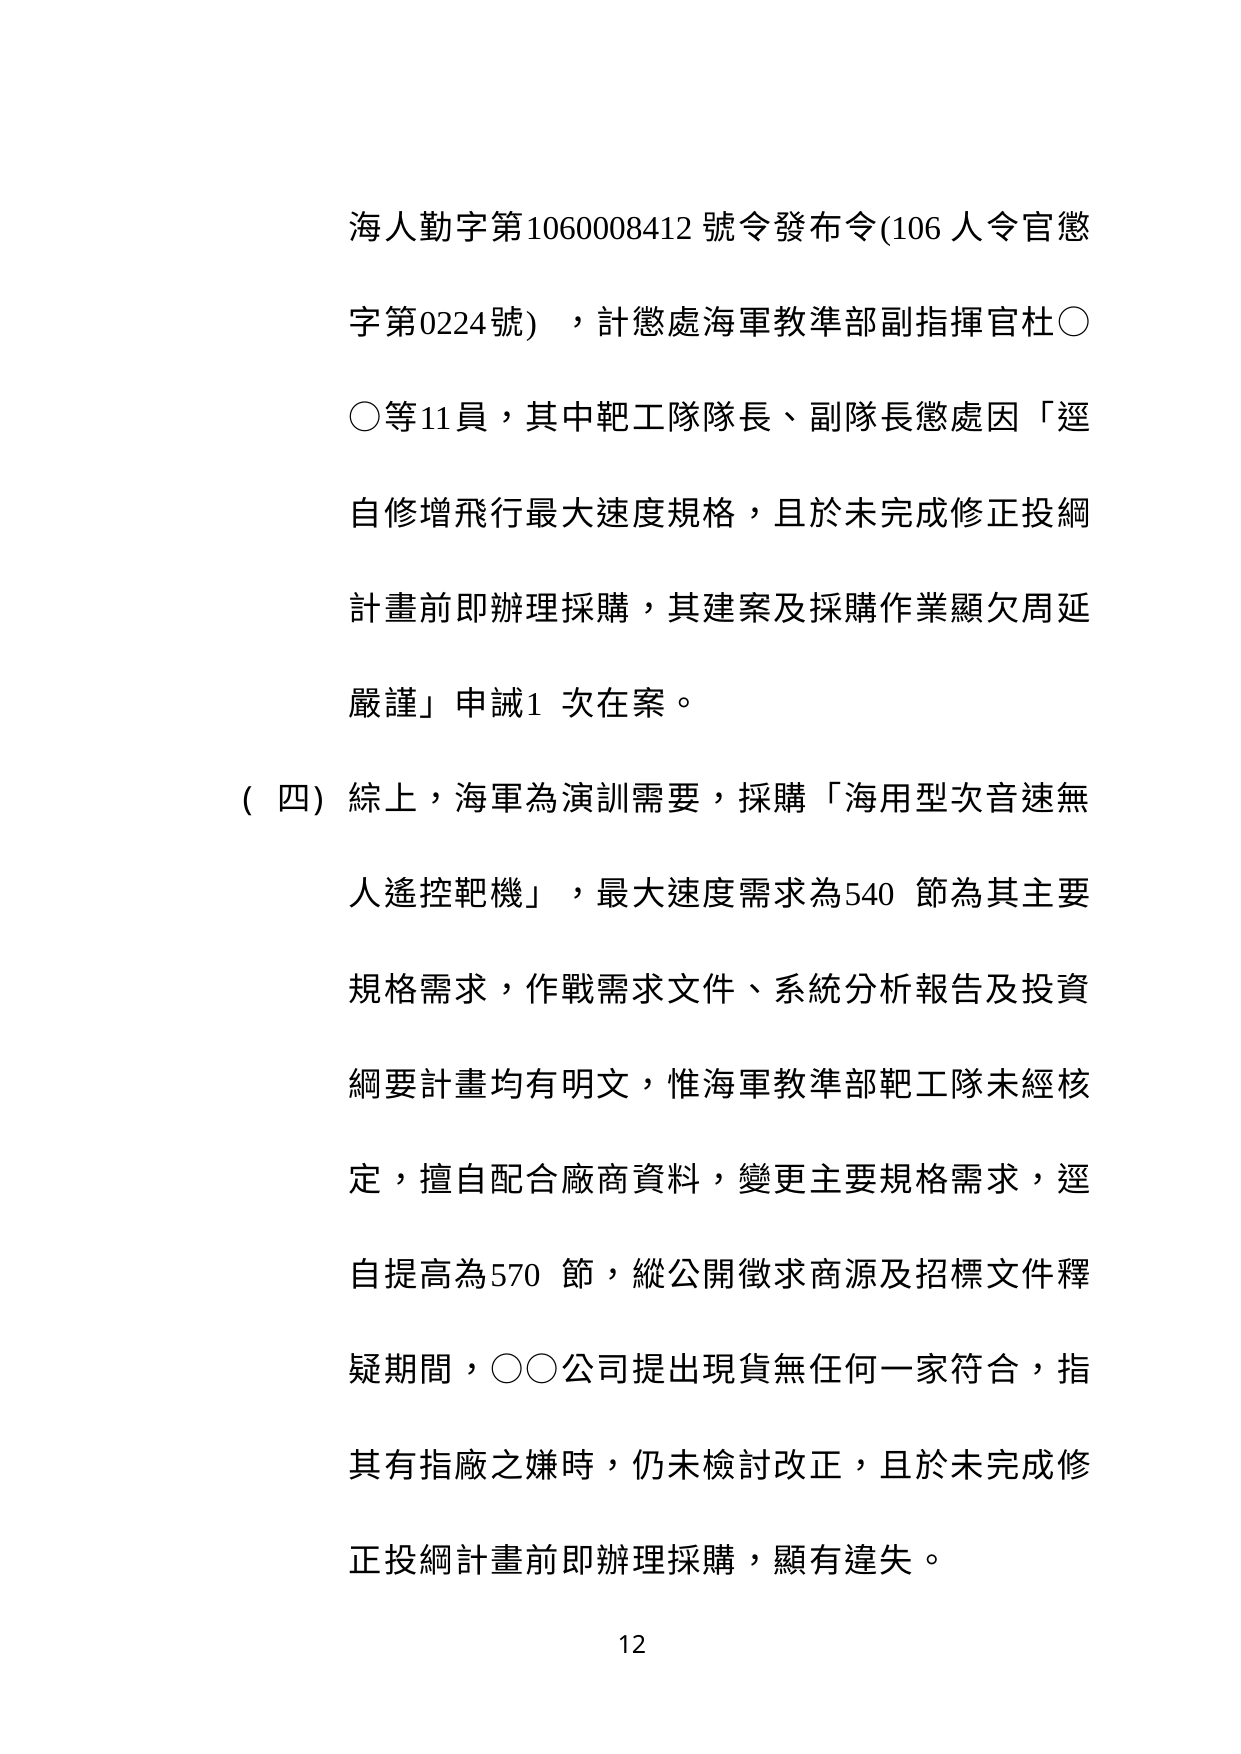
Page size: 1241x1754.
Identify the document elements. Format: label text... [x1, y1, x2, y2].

text 綜上，海軍為演訓需要，採購「海用型次音速無人遙控靶機」，最大速度需求為540節為其主要規格需求，作戰需求文件、系統分析報告及投資綱要計畫均有明文，惟海軍教準部靶工隊未經核定，擅自配合廠商資料，變更主要規格需求，逕自提高為570節，縱公開徵求商源及招標文件釋疑期間，○○公司提出現貨無任何一家符合，指其有指廠之嫌時，仍未檢討改正，且於未完成修正投綱計畫前即辦理採購，顯有違失。 [242, 748, 1092, 1605]
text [242, 177, 1092, 748]
